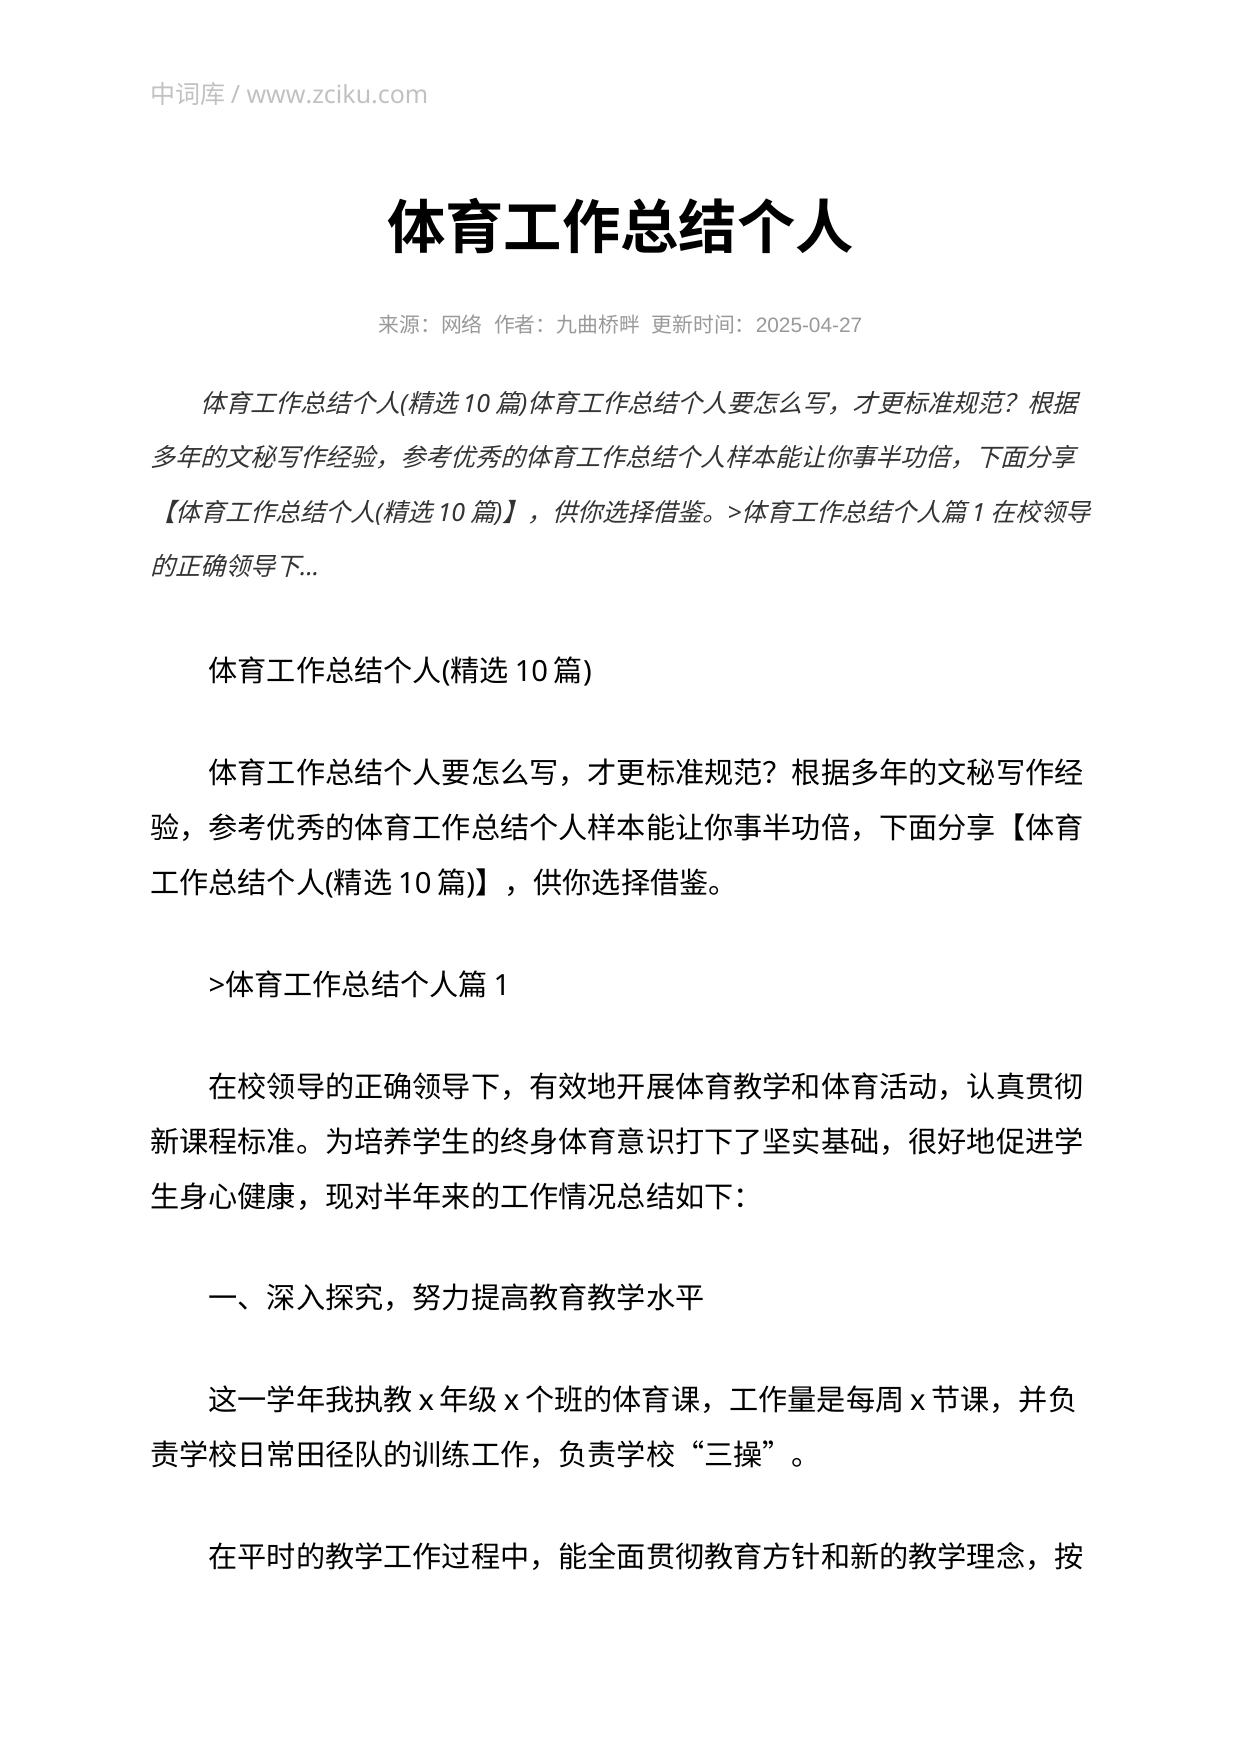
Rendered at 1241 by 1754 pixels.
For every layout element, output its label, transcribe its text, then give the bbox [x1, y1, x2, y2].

subtitle 体育工作总结个人 [150, 181, 1090, 266]
text 来源：网络 作者：九曲桥畔 更新时间：2025-04-27 [150, 313, 1090, 337]
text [150, 1534, 1090, 1576]
text 体育工作总结个人(精选10篇)体育工作总结个人要怎么写，才更标准规范？根据多年的文秘写作经验，参考优秀的体育工作总结个人样本能让你事半功倍，下面分享【体育工作总结个人(精选10篇)】，供你选择借鉴。>体育工作总结个人篇1在校领导的正确领导下... [150, 383, 1090, 583]
text 在校领导的正确领导下，有效地开展体育教学和体育活动，认真贯彻新课程标准。为培养学生的终身体育意识打下了坚实基础，很好地促进学生身心健康，现对半年来的工作情况总结如下： [150, 1063, 1090, 1216]
text 一、深入探究，努力提高教育教学水平 [150, 1275, 1090, 1317]
text >体育工作总结个人篇1 [150, 962, 1090, 1004]
text 体育工作总结个人(精选10篇) [150, 648, 1090, 690]
text 这一学年我执教x年级x个班的体育课，工作量是每周x节课，并负责学校日常田径队的训练工作，负责学校“三操”。 [150, 1377, 1090, 1474]
text 体育工作总结个人要怎么写，才更标准规范？根据多年的文秘写作经验，参考优秀的体育工作总结个人样本能让你事半功倍，下面分享【体育工作总结个人(精选10篇)】，供你选择借鉴。 [150, 750, 1090, 902]
